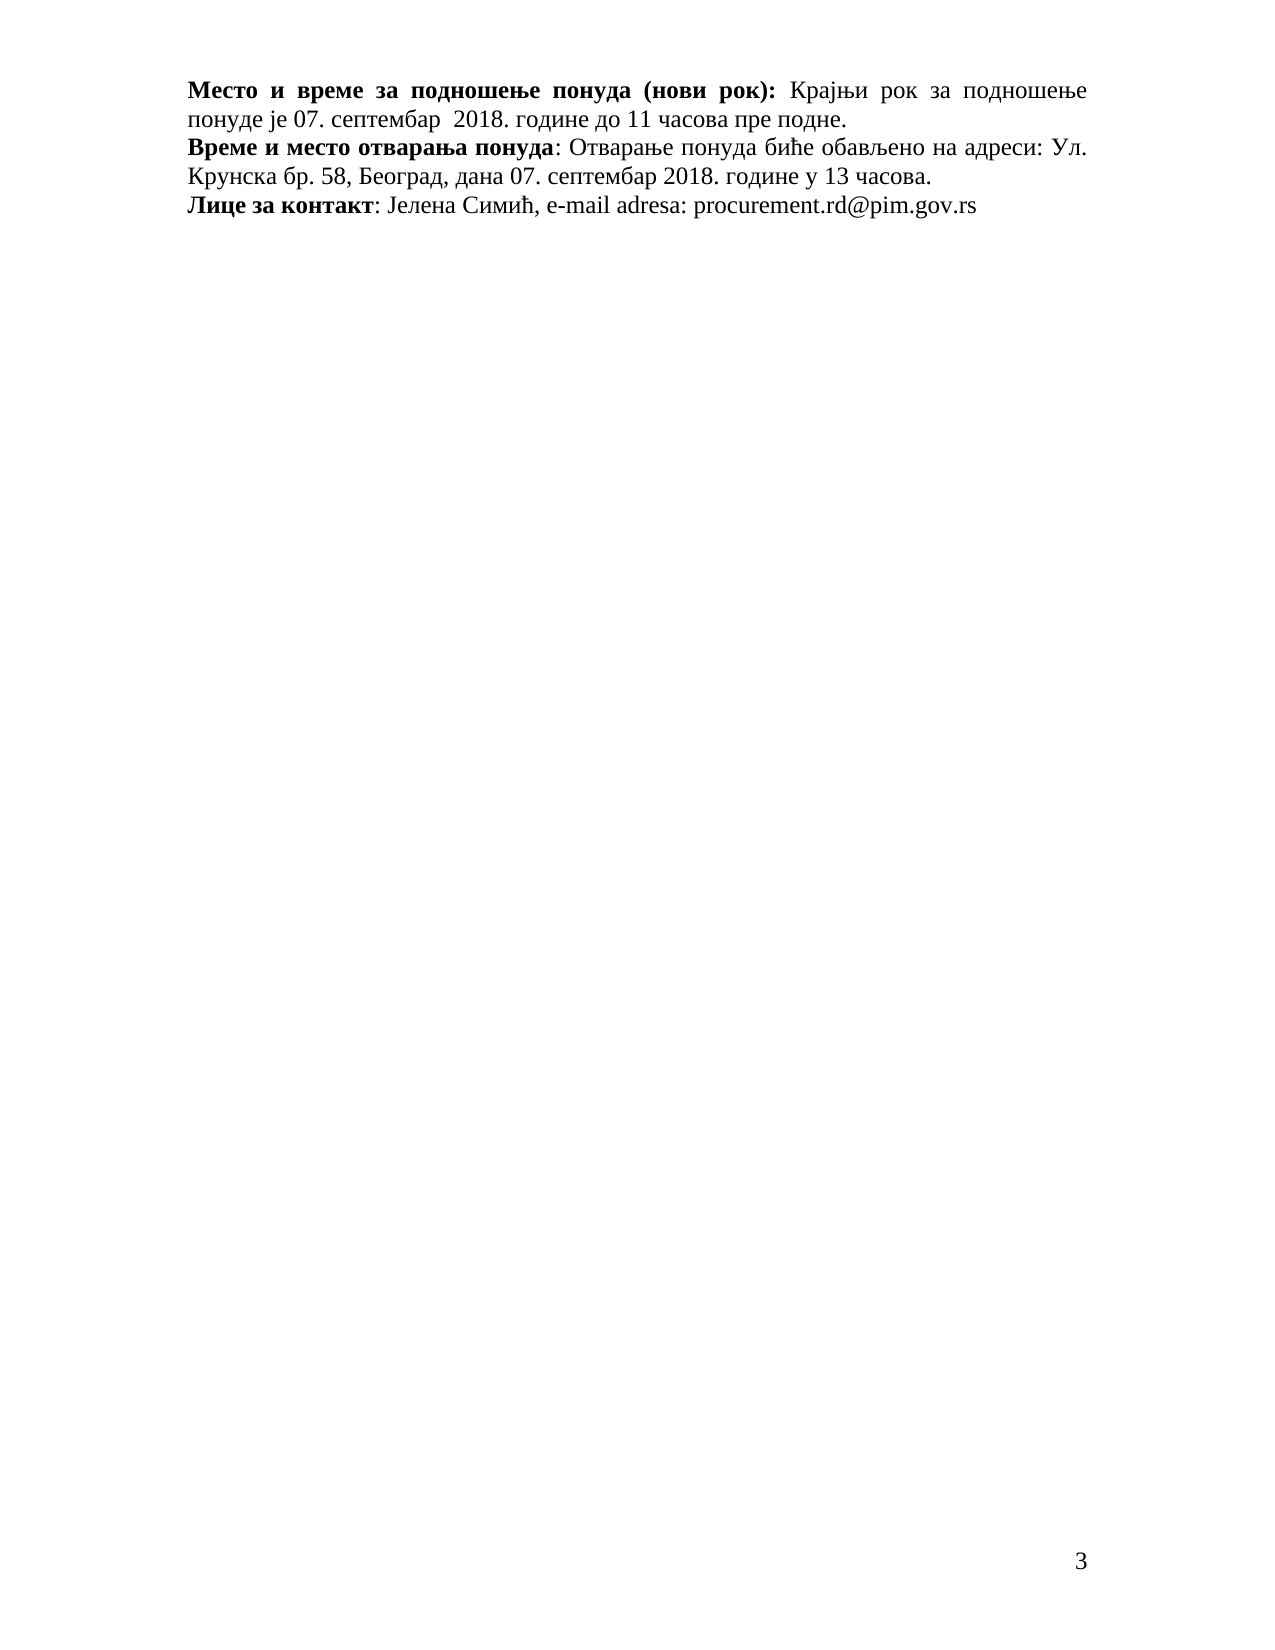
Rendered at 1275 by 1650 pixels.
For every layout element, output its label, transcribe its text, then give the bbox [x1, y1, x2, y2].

text Лице за контакт: Јелена Симић, е-mail adresa: procurement.rd@pim.gov.rs [187, 190, 1087, 219]
text Место и време за подношење понуда (нови рок): Крајњи рок за подношење понуде је 07. септембар 2018. године до 11 часова пре подне. [187, 75, 1087, 132]
text Време и место отварања понуда: Отварање понудa биће обављенo на адреси: Ул. Крунска бр. 58, Београд, дана 07. септембар 2018. године у 13 часова. [187, 132, 1087, 190]
